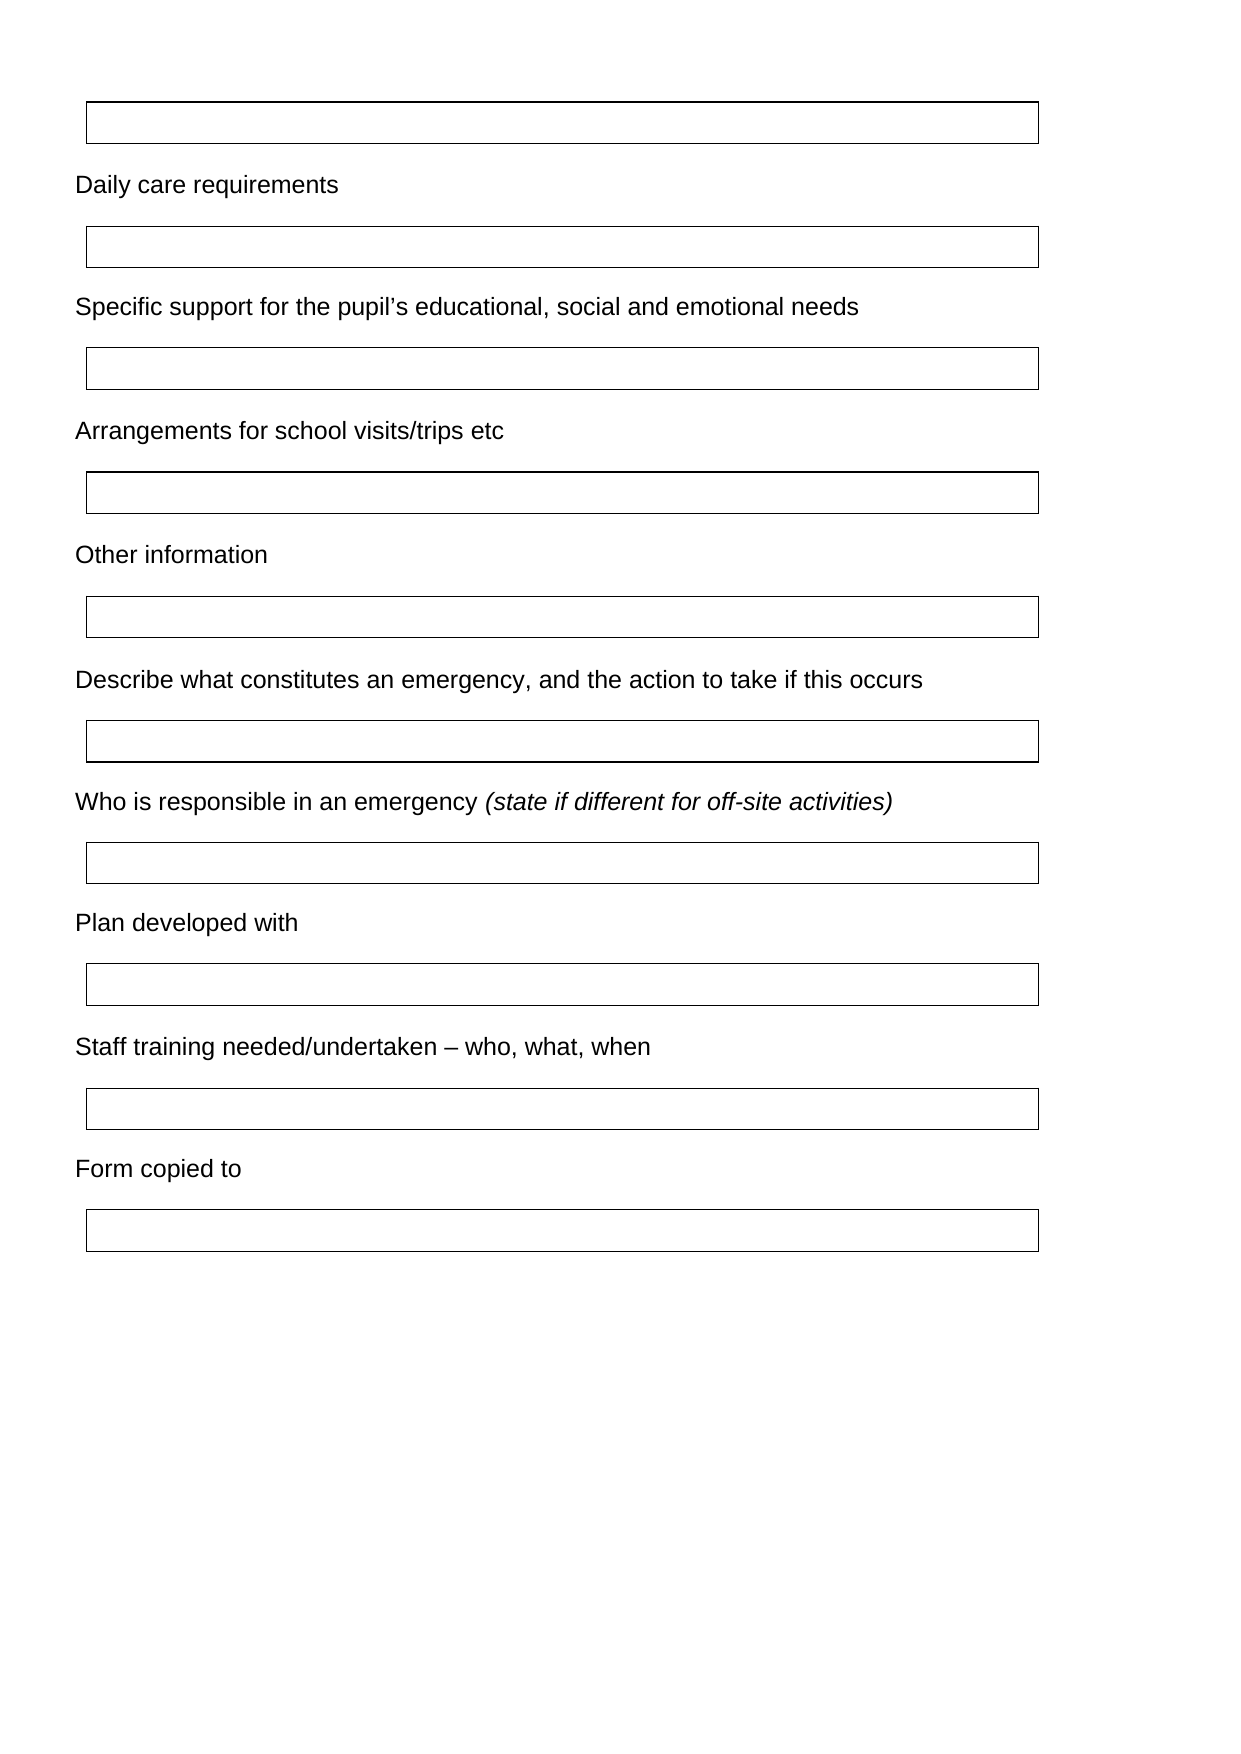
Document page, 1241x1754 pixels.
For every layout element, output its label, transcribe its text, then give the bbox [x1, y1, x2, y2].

text Who is responsible in an emergency (state if different for off-site activities) [75, 786, 1165, 815]
table_header [87, 843, 1038, 883]
text Other information [75, 541, 1165, 569]
table_header [87, 721, 1038, 761]
text Describe what constitutes an emergency, and the action to take if this occurs [75, 665, 1165, 693]
text Specific support for the pupil’s educational, social and emotional needs [75, 292, 1165, 321]
table_header [87, 1210, 1038, 1251]
table_header [87, 227, 1038, 267]
text Arrangements for school visits/trips etc [75, 416, 1165, 445]
text Form copied to [75, 1154, 1165, 1183]
text Daily care requirements [75, 170, 1165, 199]
table_header [87, 964, 1038, 1005]
text Plan developed with [75, 908, 1165, 937]
table_header [87, 1089, 1038, 1129]
text Staff training needed/undertaken – who, what, when [75, 1032, 1165, 1061]
table_header [87, 103, 1038, 143]
table_header [87, 597, 1038, 637]
table_header [87, 473, 1038, 513]
table_header [87, 348, 1038, 389]
